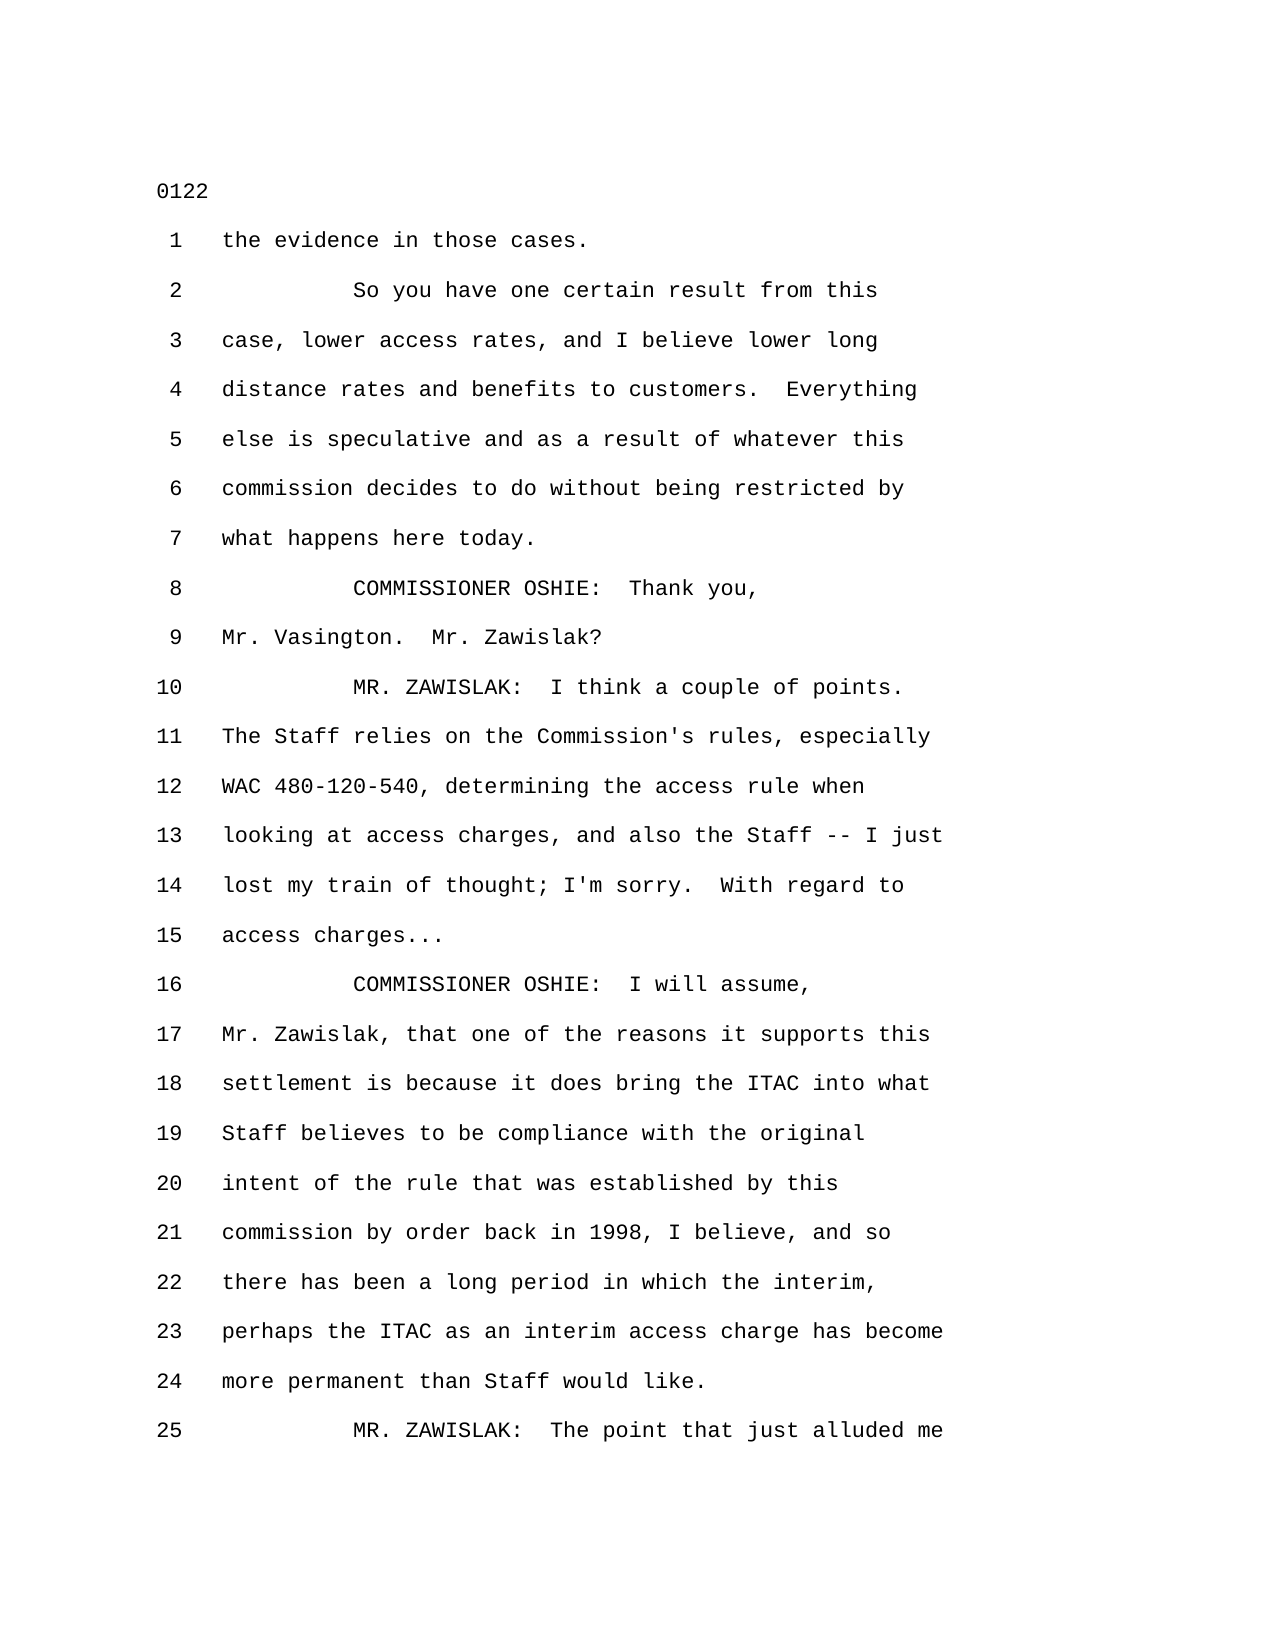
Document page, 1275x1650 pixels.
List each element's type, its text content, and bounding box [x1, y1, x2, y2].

text 1 the evidence in those cases. [156, 229, 1119, 254]
text 11 The Staff relies on the Commission's rules, especially [156, 725, 1119, 750]
text 16 COMMISSIONER OSHIE: I will assume, [156, 973, 1119, 998]
text 19 Staff believes to be compliance with the original [156, 1122, 1119, 1147]
text 20 intent of the rule that was established by this [156, 1172, 1119, 1196]
text 25 MR. ZAWISLAK: The point that just alluded me [156, 1419, 1119, 1444]
text 9 Mr. Vasington. Mr. Zawislak? [156, 626, 1119, 651]
text 3 case, lower access rates, and I believe lower long [156, 329, 1119, 353]
text 21 commission by order back in 1998, I believe, and so [156, 1221, 1119, 1246]
text 24 more permanent than Staff would like. [156, 1370, 1119, 1395]
text 13 looking at access charges, and also the Staff -- I just [156, 824, 1119, 849]
text 6 commission decides to do without being restricted by [156, 477, 1119, 502]
text 14 lost my train of thought; I'm sorry. With regard to [156, 874, 1119, 899]
text 22 there has been a long period in which the interim, [156, 1271, 1119, 1296]
text 15 access charges... [156, 924, 1119, 948]
text 5 else is speculative and as a result of whatever this [156, 428, 1119, 453]
text 8 COMMISSIONER OSHIE: Thank you, [156, 577, 1119, 601]
text 18 settlement is because it does bring the ITAC into what [156, 1072, 1119, 1097]
text 4 distance rates and benefits to customers. Everything [156, 378, 1119, 403]
text 10 MR. ZAWISLAK: I think a couple of points. [156, 676, 1119, 701]
text 23 perhaps the ITAC as an interim access charge has become [156, 1320, 1119, 1345]
text 7 what happens here today. [156, 527, 1119, 552]
text 0122 [156, 180, 1119, 205]
text 12 WAC 480-120-540, determining the access rule when [156, 775, 1119, 800]
text 17 Mr. Zawislak, that one of the reasons it supports this [156, 1023, 1119, 1048]
text 2 So you have one certain result from this [156, 279, 1119, 304]
